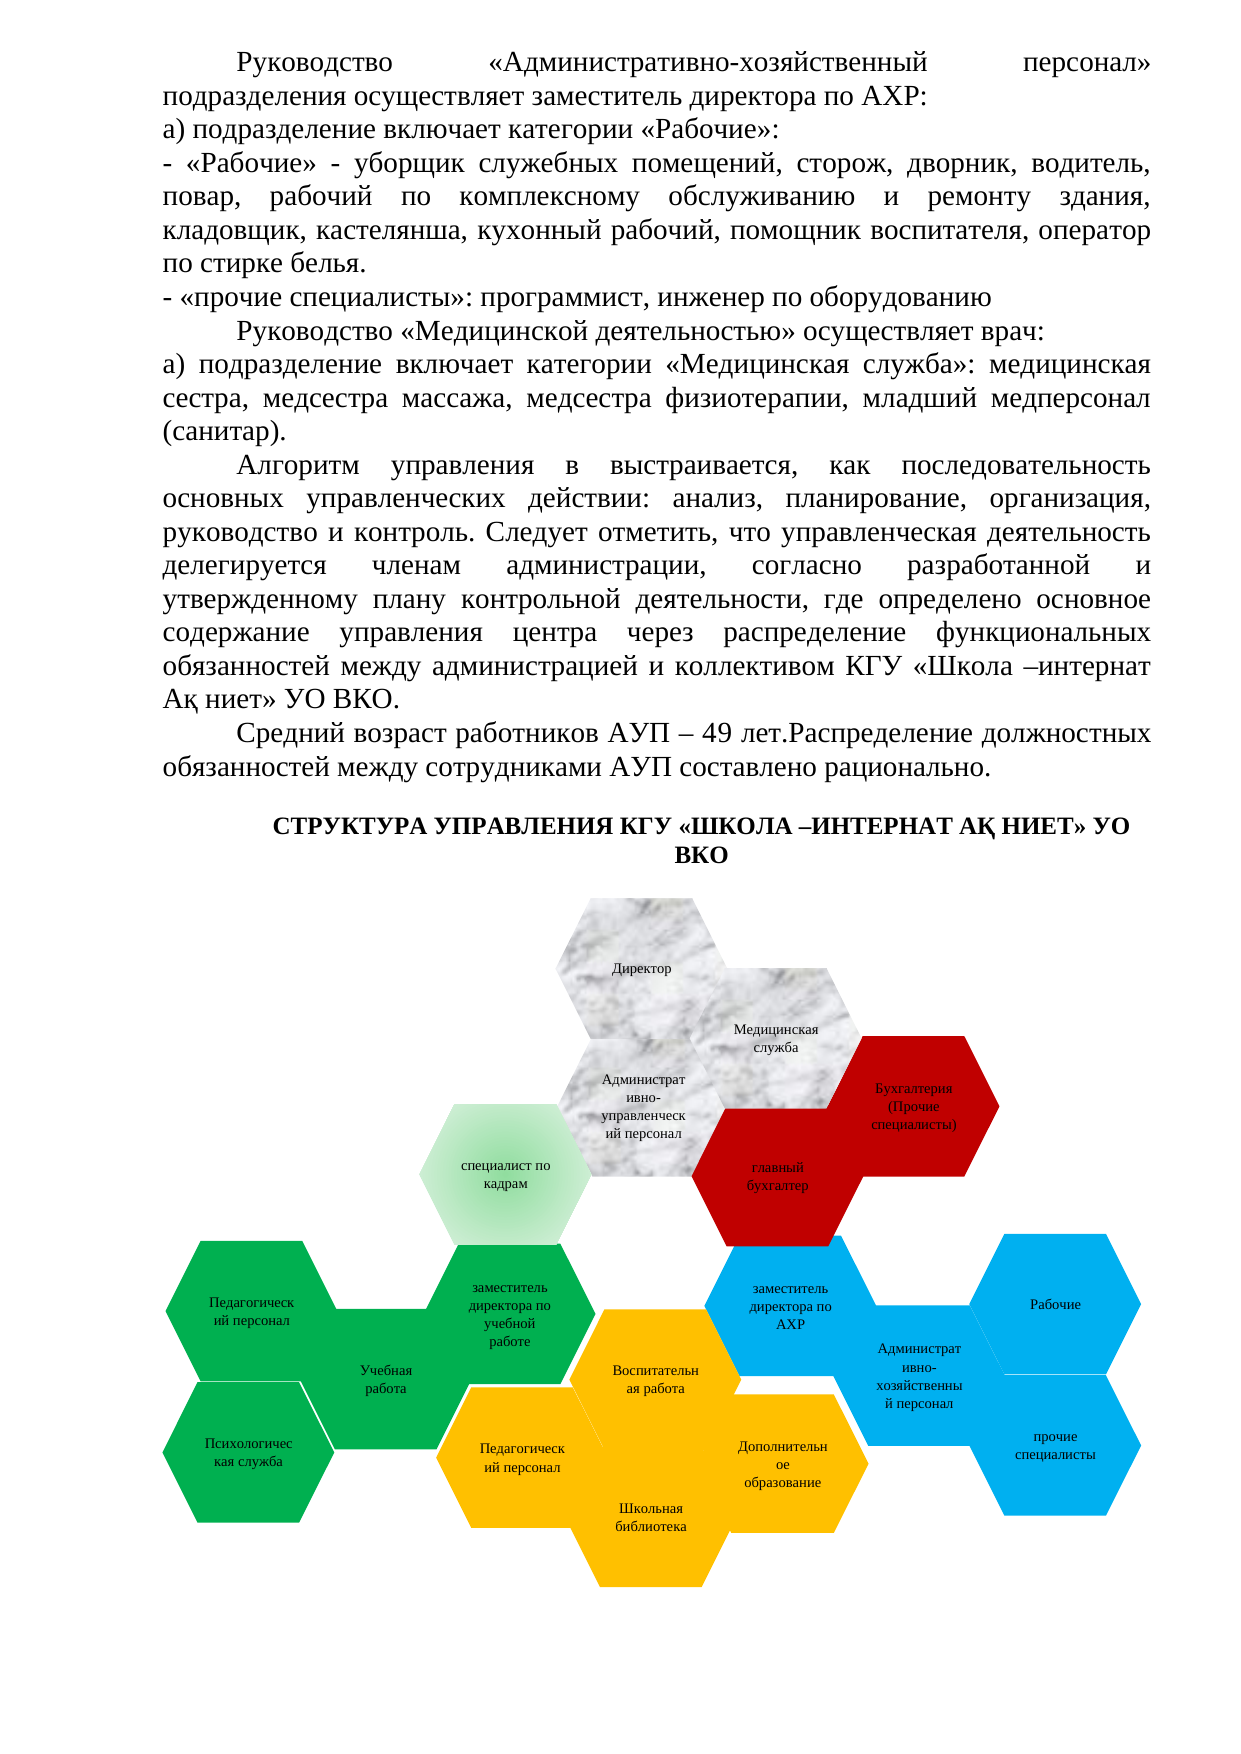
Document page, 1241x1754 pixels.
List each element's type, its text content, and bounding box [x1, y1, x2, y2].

text Руководство «Административно-хозяйственный персонал» подразделения осуществляет заместитель директора по АХР: [162, 44, 1152, 111]
text Средний возраст работников АУП – 49 лет.Распределение должностных обязанностей между сотрудниками АУП составлено рационально. [162, 715, 1152, 782]
text СТРУКТУРА УПРАВЛЕНИЯ КГУ «ШКОЛА –ИНТЕРНАТ АҚ НИЕТ» УО ВКО [251, 811, 1152, 868]
text Руководство «Медицинской деятельностью» осуществляет врач: [162, 313, 1152, 346]
picture [555, 898, 862, 1177]
text Алгоритм управления в выстраивается, как последовательность основных управленческих действии: анализ, планирование, организация, руководство и контроль. Следует отметить, что управленческая деятельность делегируется членам администрации, согласно разработанной и утвержденному плану контрольной деятельности, где определено основное содержание управления центра через распределение функциональных обязанностей между администрацией и коллективом КГУ «Школа –интернат Ақ ниет» УО ВКО. [162, 447, 1152, 715]
text - «прочие специалисты»: программист, инженер по оборудованию [162, 279, 1152, 313]
text а) подразделение включает категории «Рабочие»: [162, 111, 1152, 145]
text а) подразделение включает категории «Медицинская служба»: медицинская сестра, медсестра массажа, медсестра физиотерапии, младший медперсонал (санитар). [162, 346, 1152, 447]
text - «Рабочие» - уборщик служебных помещений, сторож, дворник, водитель, повар, рабочий по комплексному обслуживанию и ремонту здания, кладовщик, кастелянша, кухонный рабочий, помощник воспитателя, оператор по стирке белья. [162, 145, 1152, 279]
